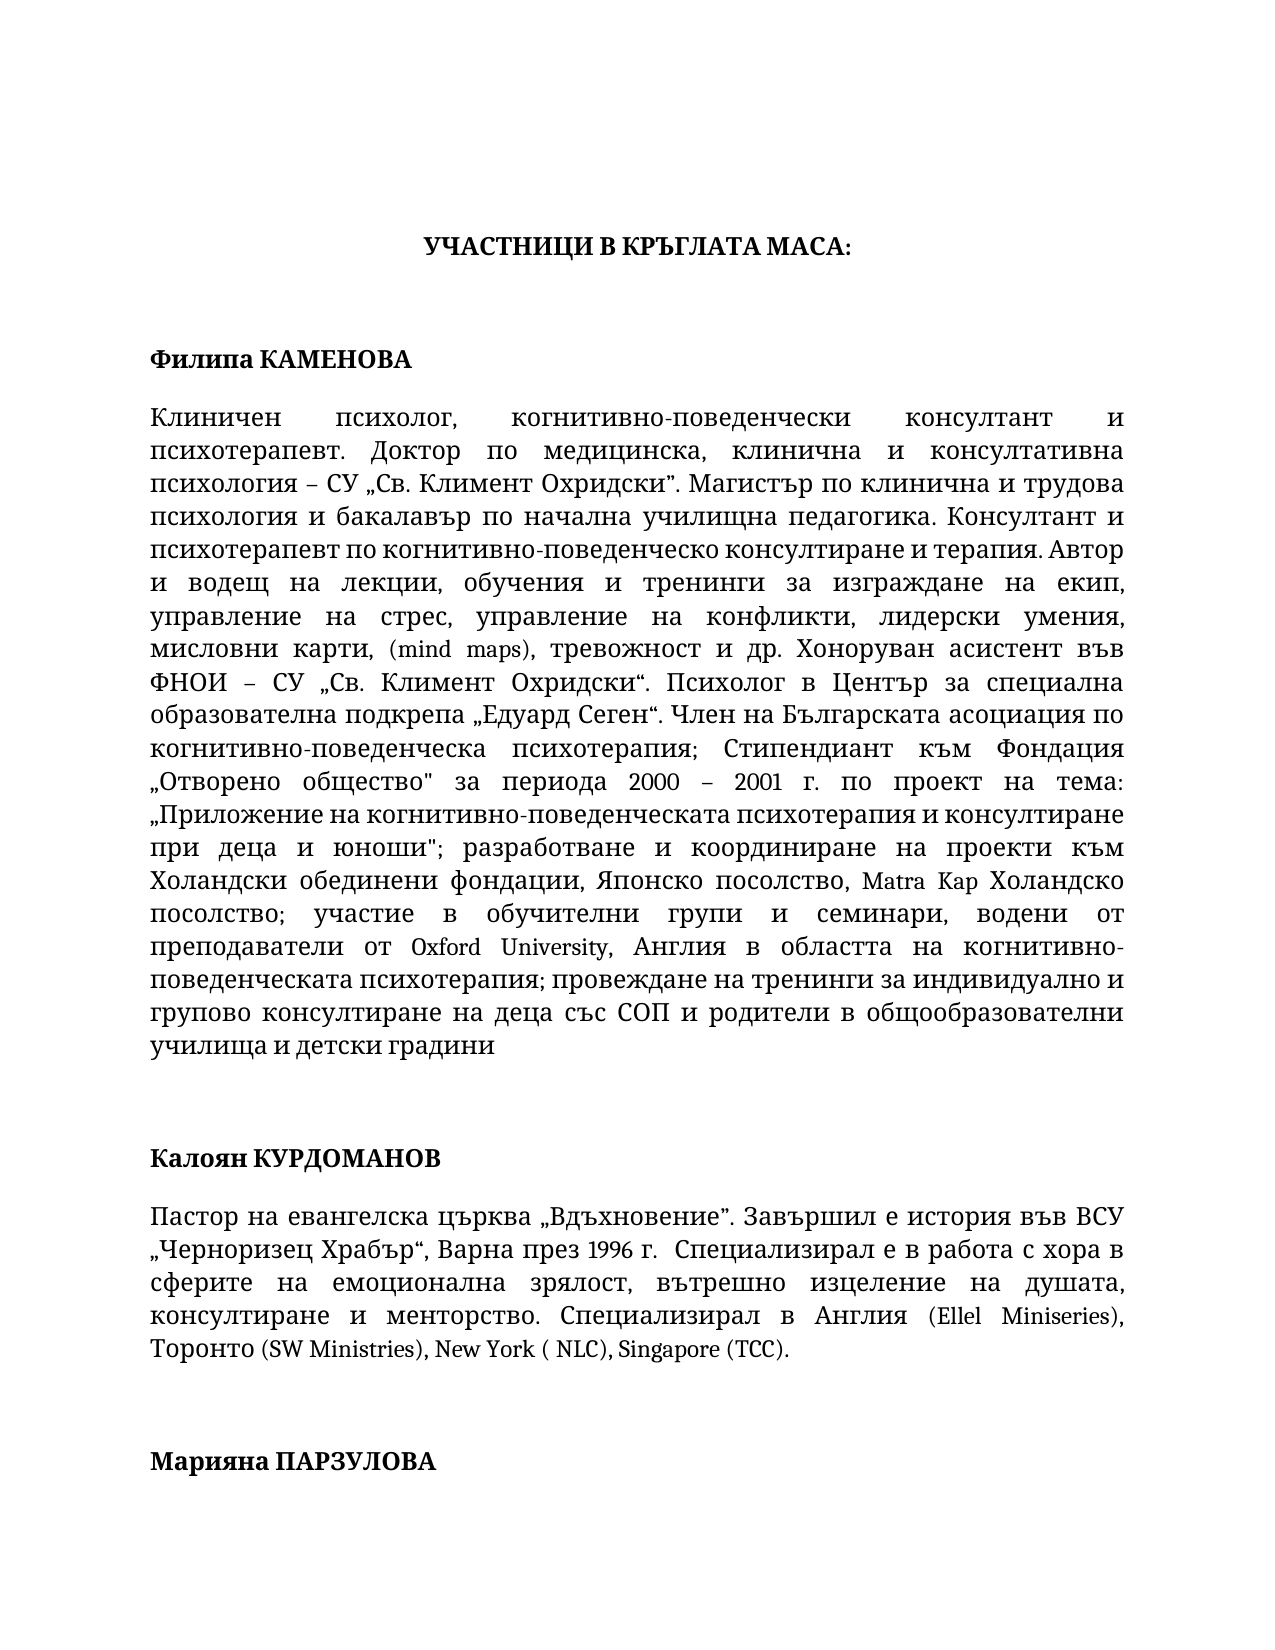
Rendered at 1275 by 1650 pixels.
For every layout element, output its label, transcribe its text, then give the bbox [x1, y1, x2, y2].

text Клиничен психолог, когнитивно-поведенчески консултант и психотерапевт. Доктор по медицинска, клинична и консултативна психология – СУ „Св. Климент Охридски”. Магистър по клинична и трудова психология и бакалавър по начална училищна педагогика. Консултант и психотерапевт по когнитивно-поведенческо консултиране и терапия. Автор и водещ на лекции, обучения и тренинги за изграждане на екип, управление на стрес, управление на конфликти, лидерски умения, мисловни карти, (mind maps), тревожност и др. Хоноруван асистент във ФНОИ – СУ „Св. Климент Охридски“. Психолог в Център за специална образователна подкрепа „Едуард Сеген“. Член на Българската асоциация по когнитивно-поведенческа психотерапия; Стипендиант към Фондация „Отворено общество" за периода 2000 – 2001 г. по проект на тема: „Приложение на когнитивно-поведенческата психотерапия и консултиране при деца и юноши"; разработване и координиране на проекти към Холандски обединени фондации, Японско посолство, Matra Kap Холандско посолство; участие в обучителни групи и семинари, водени от преподаватели от Oxford University, Англия в областта на когнитивно-поведенческата психотерапия; провеждане на тренинги за индивидуално и групово консултиране на деца със СОП и родители в общообразователни училища и детски градини [150, 404, 1125, 1060]
text Калоян КУРДОМАНОВ [150, 1145, 1125, 1174]
text Марияна ПАРЗУЛОВА [150, 1448, 1125, 1477]
text УЧАСТНИЦИ В КРЪГЛАТА МАСА: [150, 233, 1125, 262]
text Пастор на евангелска църква „Вдъхновение”. Завършил е история във ВСУ „Черноризец Храбър“, Варна през 1996 г. Специализирал е в работа с хора в сферите на емоционална зрялост, вътрешно изцеление на душата, консултиране и менторство. Специализирал в Англия (Ellel Miniseries), Торонто (SW Ministries), New York ( NLC), Singapore (TCC). [150, 1203, 1125, 1364]
text Филипа КАМЕНОВА [150, 346, 1125, 375]
